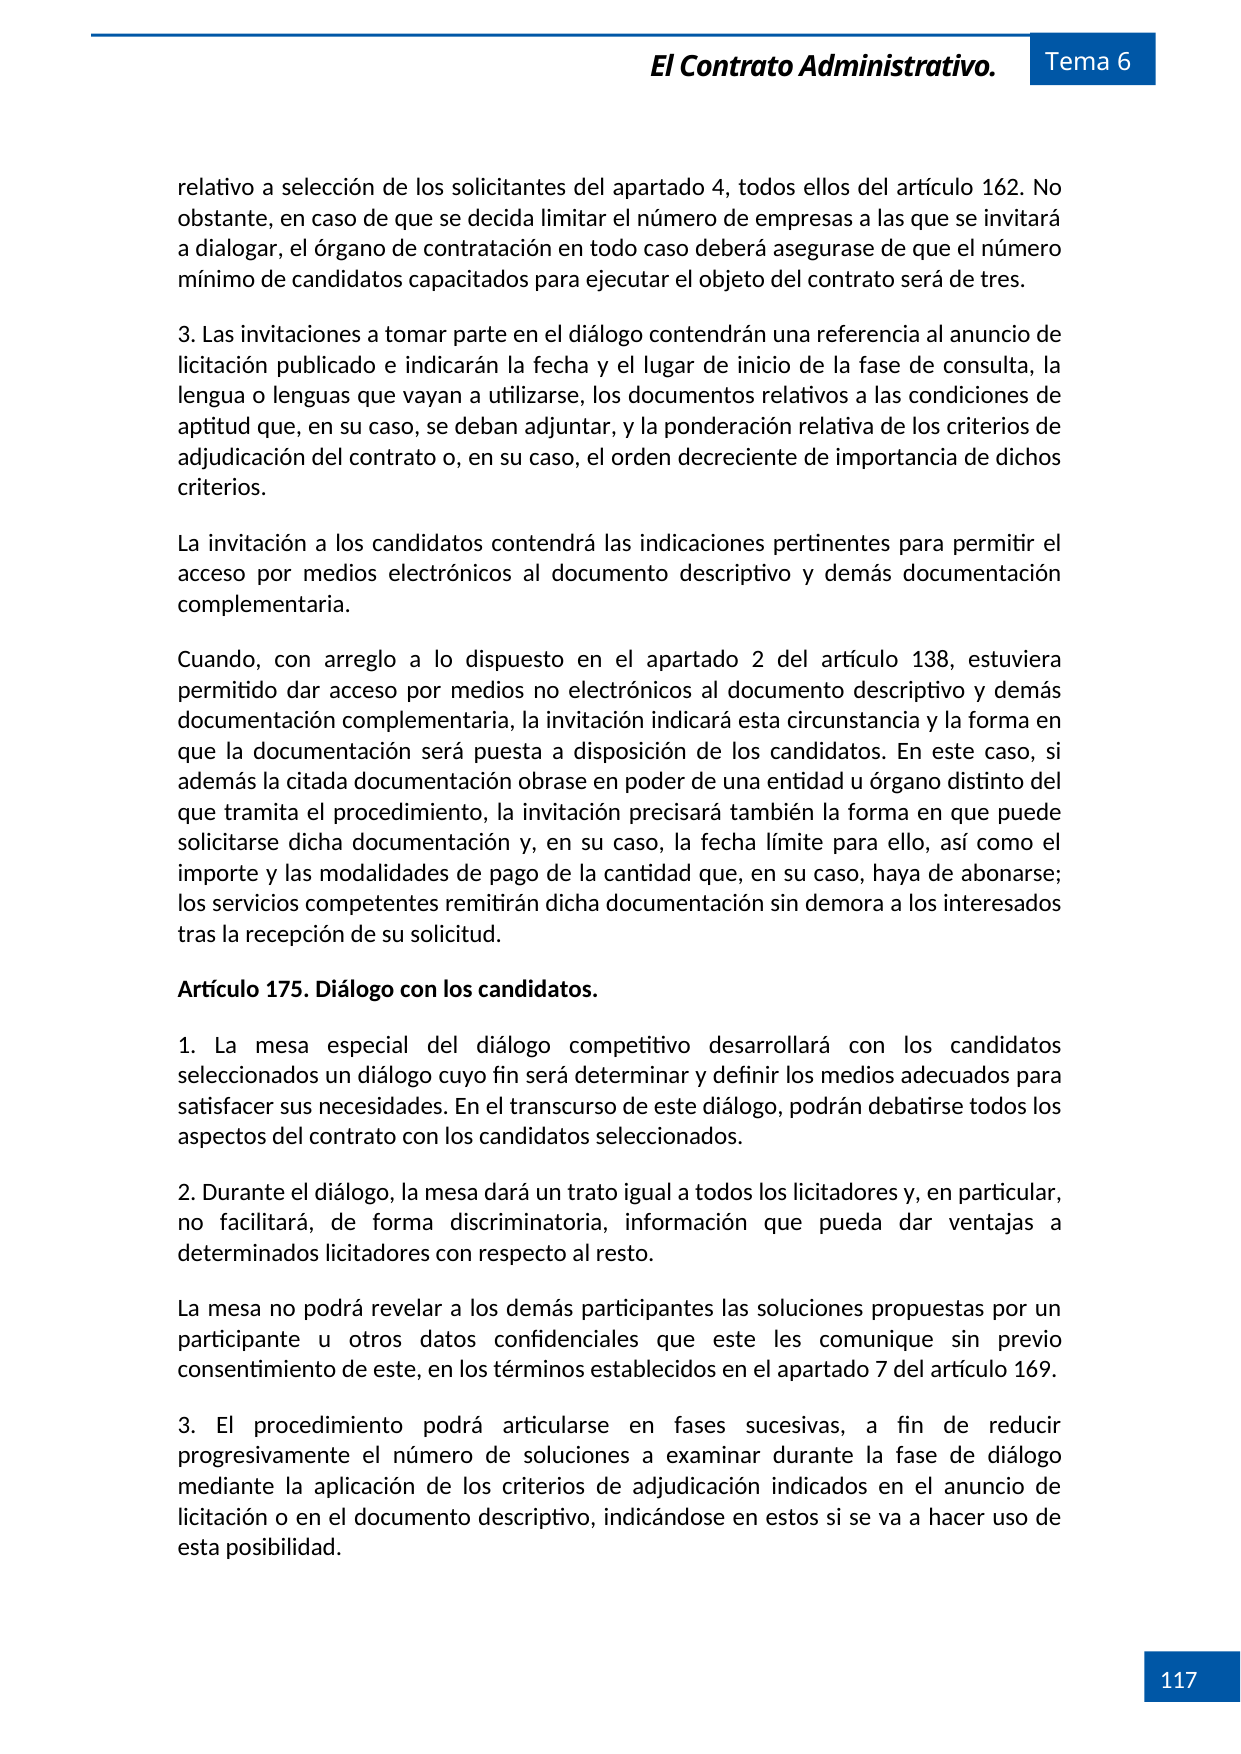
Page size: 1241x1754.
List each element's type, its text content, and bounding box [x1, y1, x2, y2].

text 1. La mesa especial del diálogo competitivo desarrollará con los candidatos seleccionados un diálogo cuyo fin será determinar y definir los medios adecuados para satisfacer sus necesidades. En el transcurso de este diálogo, podrán debatirse todos los aspectos del contrato con los candidatos seleccionados. [177, 1029, 1063, 1151]
text La mesa no podrá revelar a los demás participantes las soluciones propuestas por un participante u otros datos confidenciales que este les comunique sin previo consentimiento de este, en los términos establecidos en el apartado 7 del artículo 169. [177, 1293, 1063, 1384]
text Artículo 175. Diálogo con los candidatos. [177, 973, 1063, 1004]
text 2. Durante el diálogo, la mesa dará un trato igual a todos los licitadores y, en particular, no facilitará, de forma discriminatoria, información que pueda dar ventajas a determinados licitadores con respecto al resto. [177, 1176, 1063, 1268]
text 3. Las invitaciones a tomar parte en el diálogo contendrán una referencia al anuncio de licitación publicado e indicarán la fecha y el lugar de inicio de la fase de consulta, la lengua o lenguas que vayan a utilizarse, los documentos relativos a las condiciones de aptitud que, en su caso, se deban adjuntar, y la ponderación relativa de los criterios de adjudicación del contrato o, en su caso, el orden decreciente de importancia de dichos criterios. [177, 318, 1063, 502]
text La invitación a los candidatos contendrá las indicaciones pertinentes para permitir el acceso por medios electrónicos al documento descriptivo y demás documentación complementaria. [177, 527, 1063, 618]
text Cuando, con arreglo a lo dispuesto en el apartado 2 del artículo 138, estuviera permitido dar acceso por medios no electrónicos al documento descriptivo y demás documentación complementaria, la invitación indicará esta circunstancia y la forma en que la documentación será puesta a disposición de los candidatos. En este caso, si además la citada documentación obrase en poder de una entidad u órgano distinto del que tramita el procedimiento, la invitación precisará también la forma en que puede solicitarse dicha documentación y, en su caso, la fecha límite para ello, así como el importe y las modalidades de pago de la cantidad que, en su caso, haya de abonarse; los servicios competentes remitirán dicha documentación sin demora a los interesados tras la recepción de su solicitud. [177, 643, 1063, 948]
text 3. El procedimiento podrá articularse en fases sucesivas, a fin de reducir progresivamente el número de soluciones a examinar durante la fase de diálogo mediante la aplicación de los criterios de adjudicación indicados en el anuncio de licitación o en el documento descriptivo, indicándose en estos si se va a hacer uso de esta posibilidad. [177, 1409, 1063, 1562]
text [177, 171, 1063, 293]
